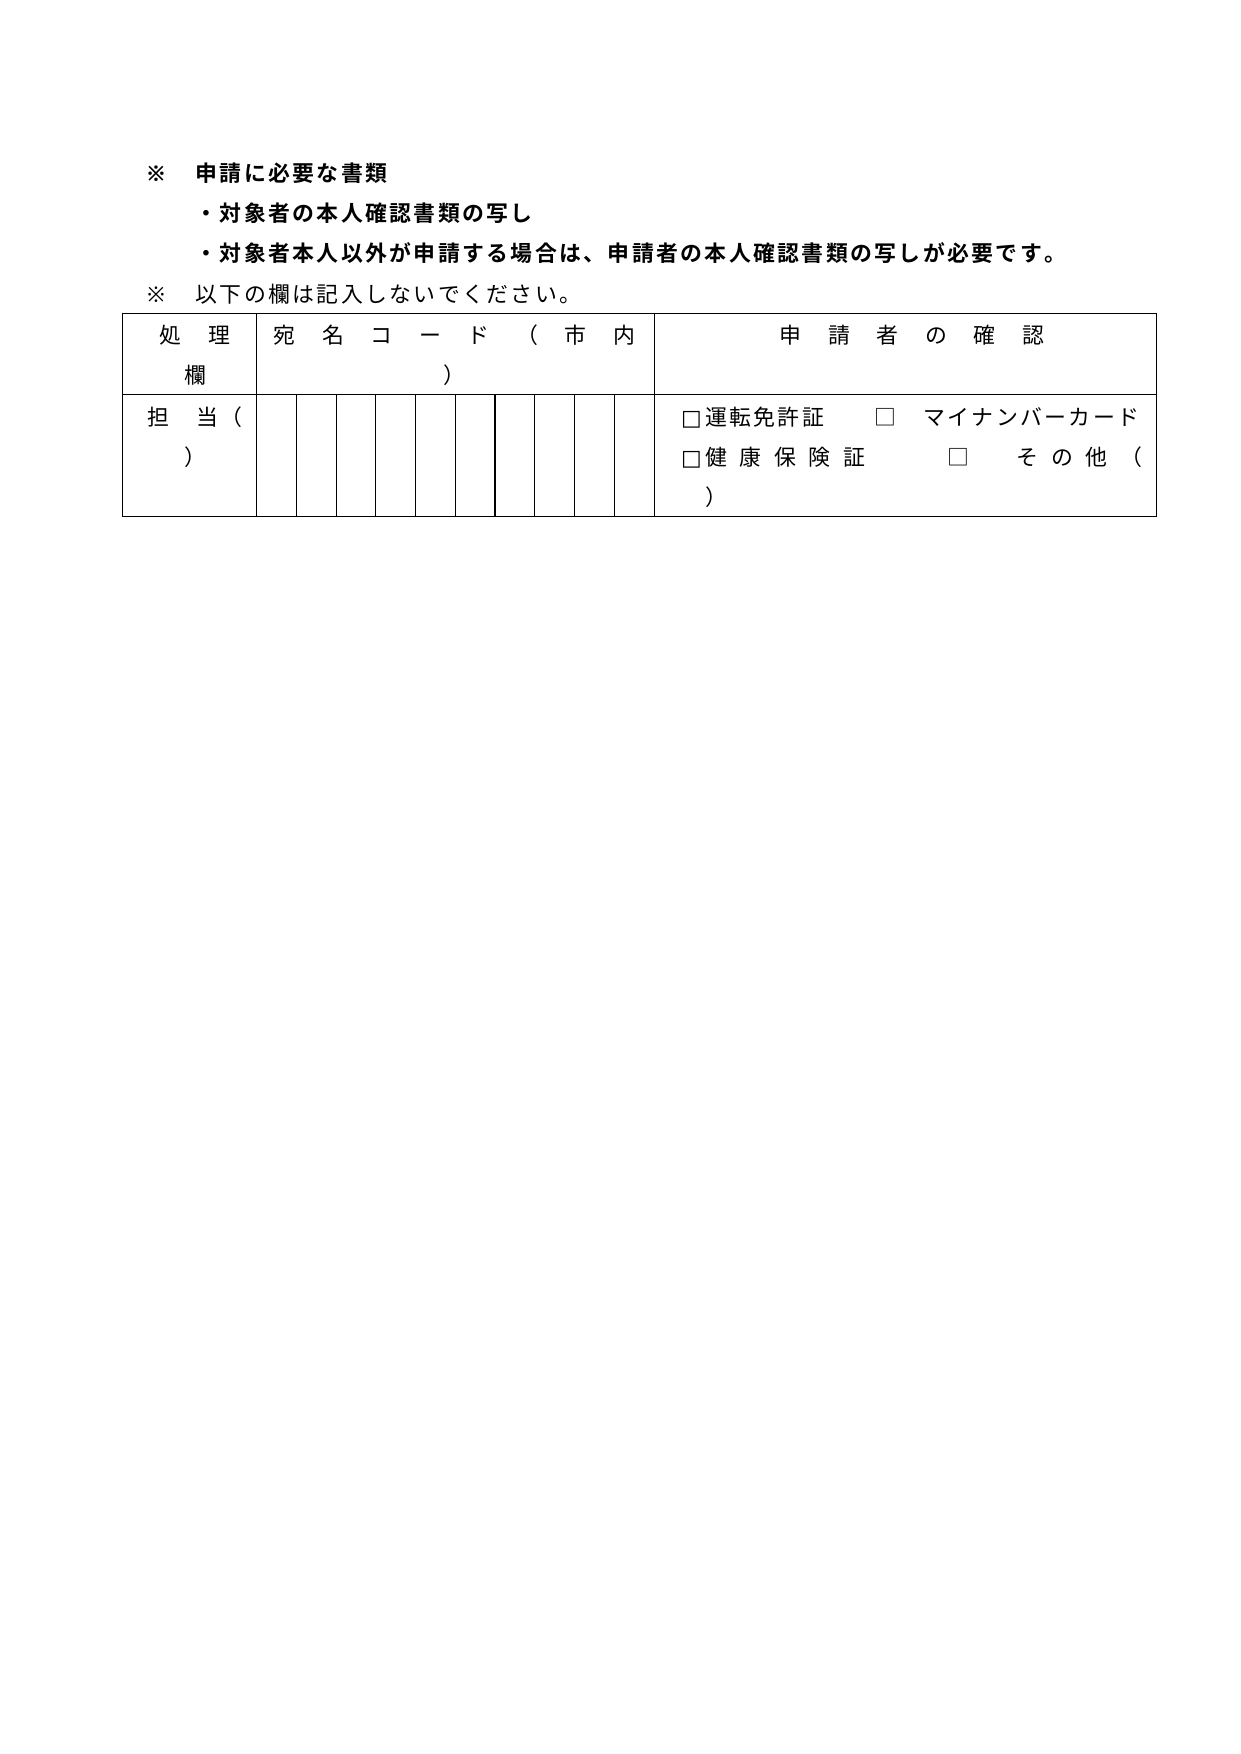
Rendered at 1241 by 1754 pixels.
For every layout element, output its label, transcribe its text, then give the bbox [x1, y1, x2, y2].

table_cell [337, 395, 375, 516]
table_header 申 請 者 の 確 認 [655, 314, 1156, 394]
table_cell [416, 395, 455, 516]
list 以下の欄は記入しないでください。 [146, 272, 1118, 313]
table_cell 運転免許証 □ マイナンバーカード 健康保険証 □ その他（ ） [655, 395, 1156, 516]
list 申請に必要な書類 [146, 151, 1118, 192]
table_cell [257, 395, 296, 516]
table_header 処 理 欄 [123, 314, 256, 394]
table_cell [496, 395, 534, 516]
table_header 宛 名 コ ー ド （ 市 内 ） [257, 314, 654, 394]
list ・対象者本人以外が申請する場合は、申請者の本人確認書類の写しが必要です。 [183, 232, 1118, 272]
table_cell [575, 395, 614, 516]
list ・対象者の本人確認書類の写し [183, 192, 1118, 232]
table_cell [376, 395, 415, 516]
table_cell [615, 395, 654, 516]
table_cell [535, 395, 574, 516]
table_cell [456, 395, 494, 516]
table_cell [297, 395, 336, 516]
table_cell 担 当（ ） [123, 395, 256, 516]
